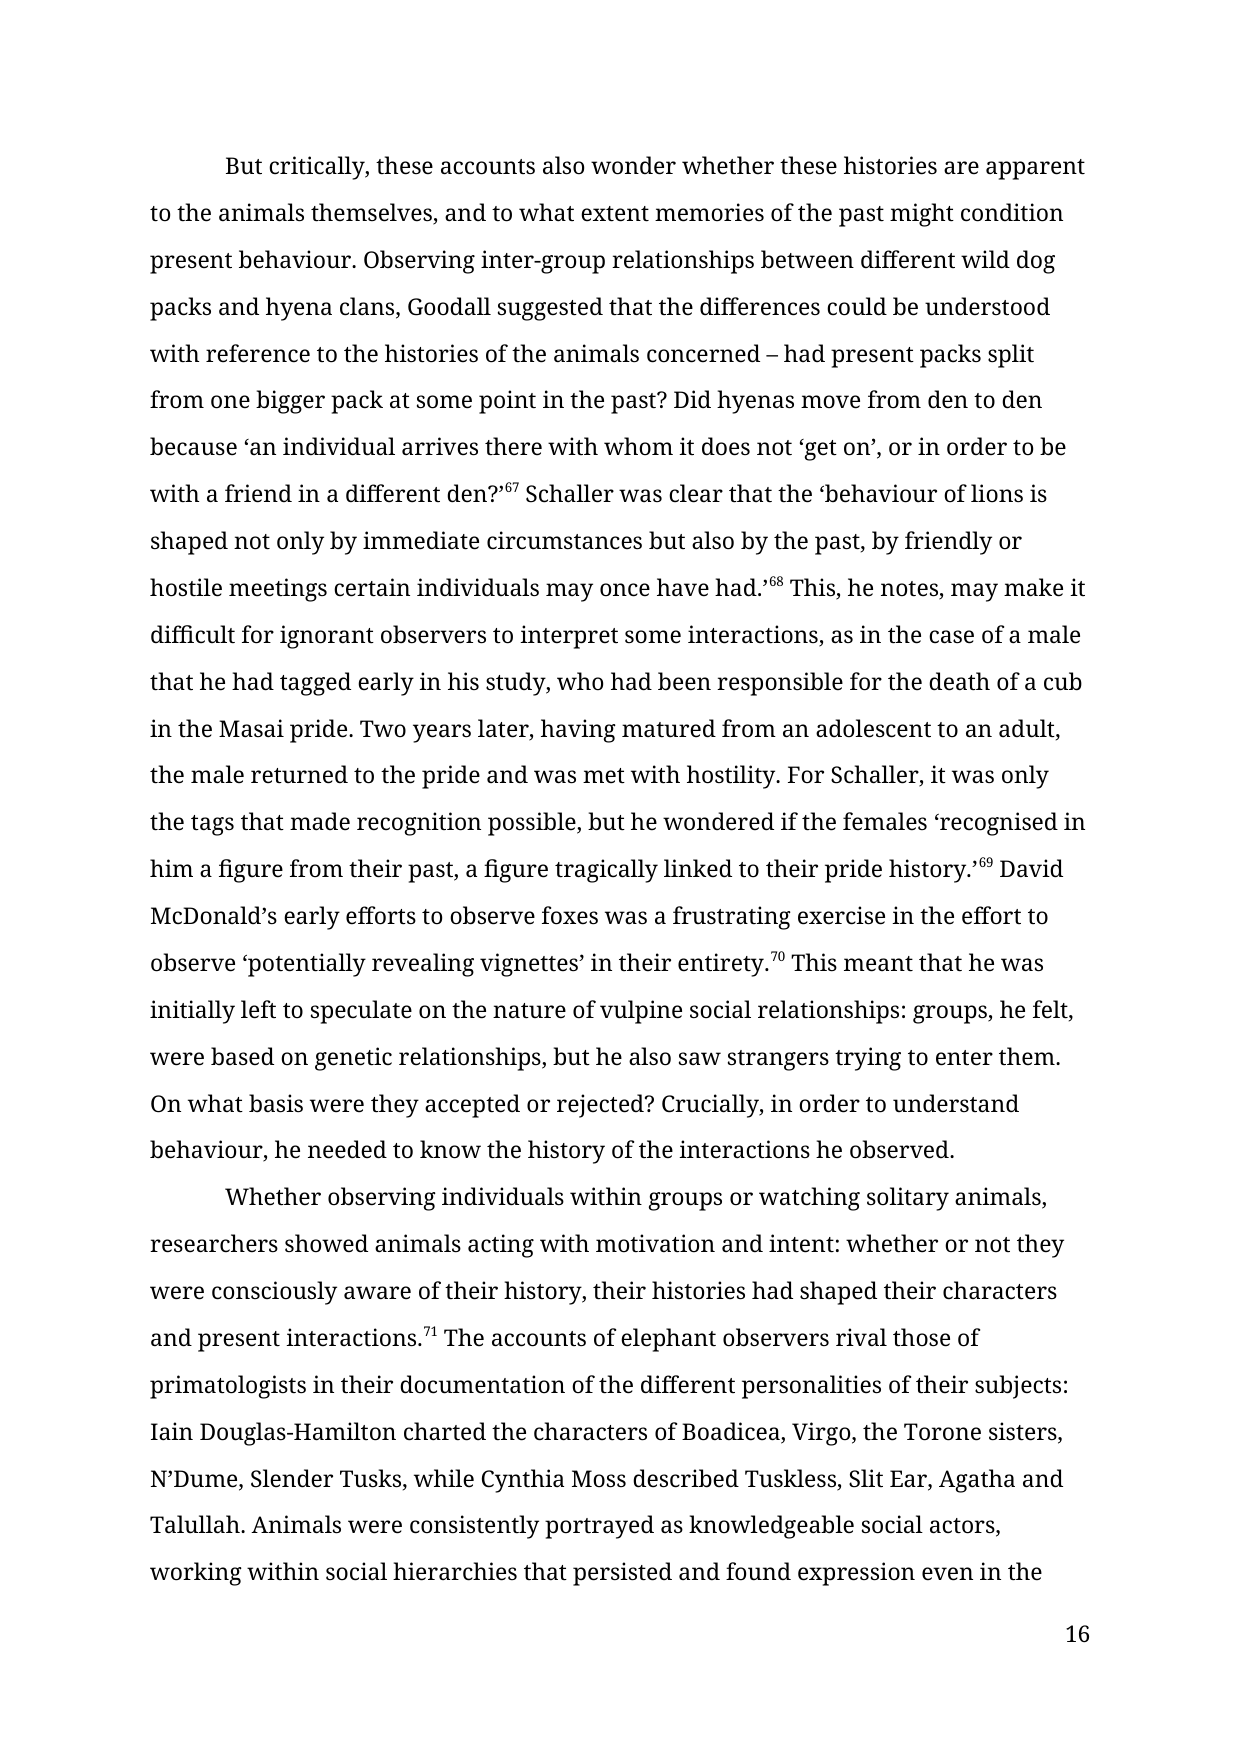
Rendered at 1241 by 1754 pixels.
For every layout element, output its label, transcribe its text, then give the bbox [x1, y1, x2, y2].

text But critically, these accounts also wonder whether these histories are apparent to the animals themselves, and to what extent memories of the past might condition present behaviour. Observing inter-group relationships between different wild dog packs and hyena clans, Goodall suggested that the differences could be understood with reference to the histories of the animals concerned – had present packs split from one bigger pack at some point in the past? Did hyenas move from den to den because ‘an individual arrives there with whom it does not ‘get on’, or in order to be with a friend in a different den?’ Schaller was clear that the ‘behaviour of lions is shaped not only by immediate circumstances but also by the past, by friendly or hostile meetings certain individuals may once have had.’ This, he notes, may make it difficult for ignorant observers to interpret some interactions, as in the case of a male that he had tagged early in his study, who had been responsible for the death of a cub in the Masai pride. Two years later, having matured from an adolescent to an adult, the male returned to the pride and was met with hostility. For Schaller, it was only the tags that made recognition possible, but he wondered if the females ‘recognised in him a figure from their past, a figure tragically linked to their pride history.’ David McDonald’s early efforts to observe foxes was a frustrating exercise in the effort to observe ‘potentially revealing vignettes’ in their entirety. This meant that he was initially left to speculate on the nature of vulpine social relationships: groups, he felt, were based on genetic relationships, but he also saw strangers trying to enter them. On what basis were they accepted or rejected? Crucially, in order to understand behaviour, he needed to know the history of the interactions he observed. [150, 150, 1090, 1166]
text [150, 1181, 1090, 1587]
